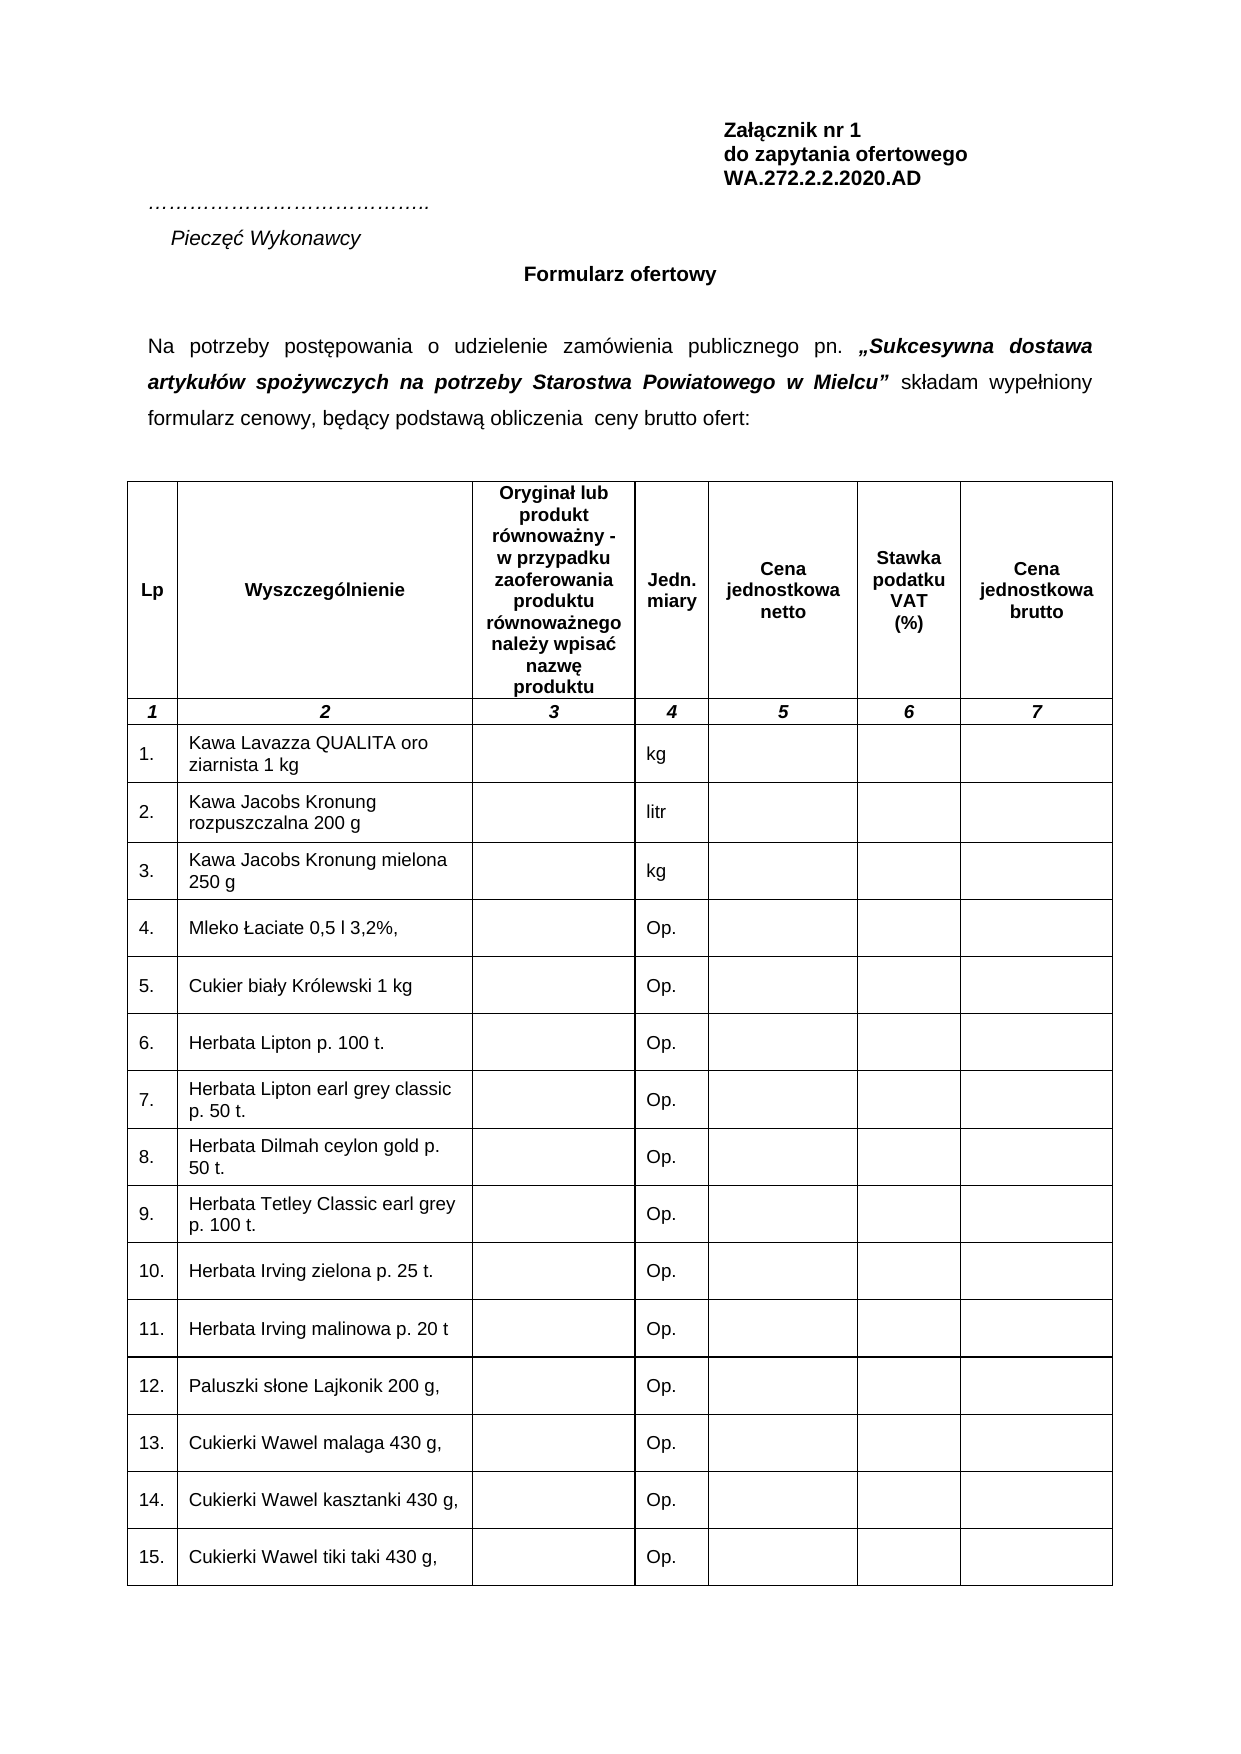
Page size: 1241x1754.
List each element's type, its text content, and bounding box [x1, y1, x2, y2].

table_cell [473, 1529, 634, 1585]
table_cell [858, 957, 960, 1013]
table_cell Op. [636, 1472, 708, 1528]
table_cell Op. [636, 900, 708, 956]
table_cell [473, 957, 634, 1013]
table_cell 6 [858, 699, 960, 724]
table_cell [709, 1071, 857, 1128]
table_cell Op. [636, 1243, 708, 1299]
table_cell [858, 783, 960, 842]
table_cell 2 [178, 699, 472, 724]
table_cell [709, 1014, 857, 1070]
table_cell [709, 843, 857, 899]
table_cell [961, 725, 1112, 782]
table_cell 7 [961, 699, 1112, 724]
table_cell [128, 843, 177, 899]
table_cell [961, 1129, 1112, 1185]
table_cell Cukier biały Królewski 1 kg [178, 957, 472, 1013]
table_cell Cukierki Wawel kasztanki 430 g, [178, 1472, 472, 1528]
table_header Lp [128, 482, 177, 698]
table_cell Op. [636, 1129, 708, 1185]
table_cell [858, 1472, 960, 1528]
text Pieczęć Wykonawcy [148, 226, 1092, 250]
table_cell [473, 1415, 634, 1471]
table_cell [473, 725, 634, 782]
text Formularz ofertowy [148, 262, 1092, 286]
table_cell Op. [636, 1186, 708, 1242]
text ………………………………….. [148, 190, 1092, 214]
table_cell [858, 900, 960, 956]
table_cell [961, 1529, 1112, 1585]
table_cell [128, 1472, 177, 1528]
table_cell [473, 1358, 634, 1413]
table_cell [709, 900, 857, 956]
table_cell [473, 1129, 634, 1185]
table_cell Herbata Dilmah ceylon gold p. 50 t. [178, 1129, 472, 1185]
table_cell [473, 843, 634, 899]
table_cell Op. [636, 1014, 708, 1070]
table_cell [858, 843, 960, 899]
table_cell [128, 1014, 177, 1070]
table_cell [128, 1300, 177, 1356]
table_cell [858, 725, 960, 782]
table_cell litr [636, 783, 708, 842]
table_cell [473, 1243, 634, 1299]
table_cell [709, 1129, 857, 1185]
table_cell [473, 1014, 634, 1070]
table_cell kg [636, 843, 708, 899]
table_cell Herbata Lipton p. 100 t. [178, 1014, 472, 1070]
table_cell [709, 957, 857, 1013]
table_cell [961, 900, 1112, 956]
table_cell [961, 1415, 1112, 1471]
table_cell 1 [128, 699, 177, 724]
table_cell [128, 1129, 177, 1185]
table_header Oryginał lub produkt równoważny - w przypadku zaoferowania produktu równoważnego należy wpisać nazwę produktu [473, 482, 634, 698]
table_cell Op. [636, 1358, 708, 1413]
table_cell [473, 900, 634, 956]
table_cell Kawa Jacobs Kronung mielona 250 g [178, 843, 472, 899]
table_cell [709, 783, 857, 842]
table_cell [128, 1415, 177, 1471]
table_cell 4 [636, 699, 708, 724]
table_cell [961, 1014, 1112, 1070]
text Na potrzeby postępowania o udzielenie zamówienia publicznego pn. „Sukcesywna dostawa artykułów spożywczych na potrzeby Starostwa Powiatowego w Mielcu” składam wypełniony formularz cenowy, będący podstawą obliczenia ceny brutto ofert: [148, 334, 1092, 429]
table_cell [128, 1529, 177, 1585]
table_cell [858, 1529, 960, 1585]
table_cell [128, 900, 177, 956]
table_cell [473, 1472, 634, 1528]
table_cell [858, 1415, 960, 1471]
table_cell [709, 725, 857, 782]
table_cell [858, 1071, 960, 1128]
table_cell Mleko Łaciate 0,5 l 3,2%, [178, 900, 472, 956]
text WA.272.2.2.2020.AD [723, 166, 1092, 190]
table_cell [858, 1358, 960, 1413]
table_cell Cukierki Wawel tiki taki 430 g, [178, 1529, 472, 1585]
table_cell [961, 783, 1112, 842]
table_cell [961, 957, 1112, 1013]
table_cell [709, 1529, 857, 1585]
table_cell Cukierki Wawel malaga 430 g, [178, 1415, 472, 1471]
table_cell [961, 1071, 1112, 1128]
table_cell [709, 1243, 857, 1299]
table_cell [128, 1186, 177, 1242]
table_cell Op. [636, 1300, 708, 1356]
table_cell [128, 957, 177, 1013]
table_cell [709, 1472, 857, 1528]
table_cell Op. [636, 1415, 708, 1471]
table_cell [961, 1243, 1112, 1299]
table_cell [473, 783, 634, 842]
table_cell Kawa Lavazza QUALITA oro ziarnista 1 kg [178, 725, 472, 782]
table_cell [128, 725, 177, 782]
table_cell [961, 1472, 1112, 1528]
table_cell [858, 1186, 960, 1242]
table_cell Herbata Irving zielona p. 25 t. [178, 1243, 472, 1299]
table_header Stawka podatku VAT (%) [858, 482, 960, 698]
table_cell [709, 1415, 857, 1471]
table_cell kg [636, 725, 708, 782]
table_header Jedn. miary [636, 482, 708, 698]
table_cell [858, 1243, 960, 1299]
table_cell [961, 1358, 1112, 1413]
table_cell [473, 1186, 634, 1242]
table_cell Op. [636, 1071, 708, 1128]
table_header Wyszczególnienie [178, 482, 472, 698]
table_header Cena jednostkowa brutto [961, 482, 1112, 698]
table_cell Kawa Jacobs Kronung rozpuszczalna 200 g [178, 783, 472, 842]
table_cell [128, 1358, 177, 1413]
table_cell [709, 1300, 857, 1356]
table_cell [709, 1358, 857, 1413]
table_cell 5 [709, 699, 857, 724]
table_cell Op. [636, 1529, 708, 1585]
table_cell [473, 1071, 634, 1128]
table_cell [961, 1300, 1112, 1356]
table_cell Herbata Tetley Classic earl grey p. 100 t. [178, 1186, 472, 1242]
table_cell Paluszki słone Lajkonik 200 g, [178, 1358, 472, 1413]
table_cell [128, 1243, 177, 1299]
table_header Cena jednostkowa netto [709, 482, 857, 698]
table_cell [128, 1071, 177, 1128]
table_cell [858, 1014, 960, 1070]
text do zapytania ofertowego [723, 142, 1092, 166]
table_cell Op. [636, 957, 708, 1013]
table_cell [473, 1300, 634, 1356]
table_cell [709, 1186, 857, 1242]
table_cell [128, 783, 177, 842]
table_cell [961, 1186, 1112, 1242]
table_cell [961, 843, 1112, 899]
table_cell Herbata Irving malinowa p. 20 t [178, 1300, 472, 1356]
table_cell 3 [473, 699, 634, 724]
table_cell Herbata Lipton earl grey classic p. 50 t. [178, 1071, 472, 1128]
table_cell [858, 1300, 960, 1356]
table_cell [858, 1129, 960, 1185]
text Załącznik nr 1 [723, 118, 1092, 142]
